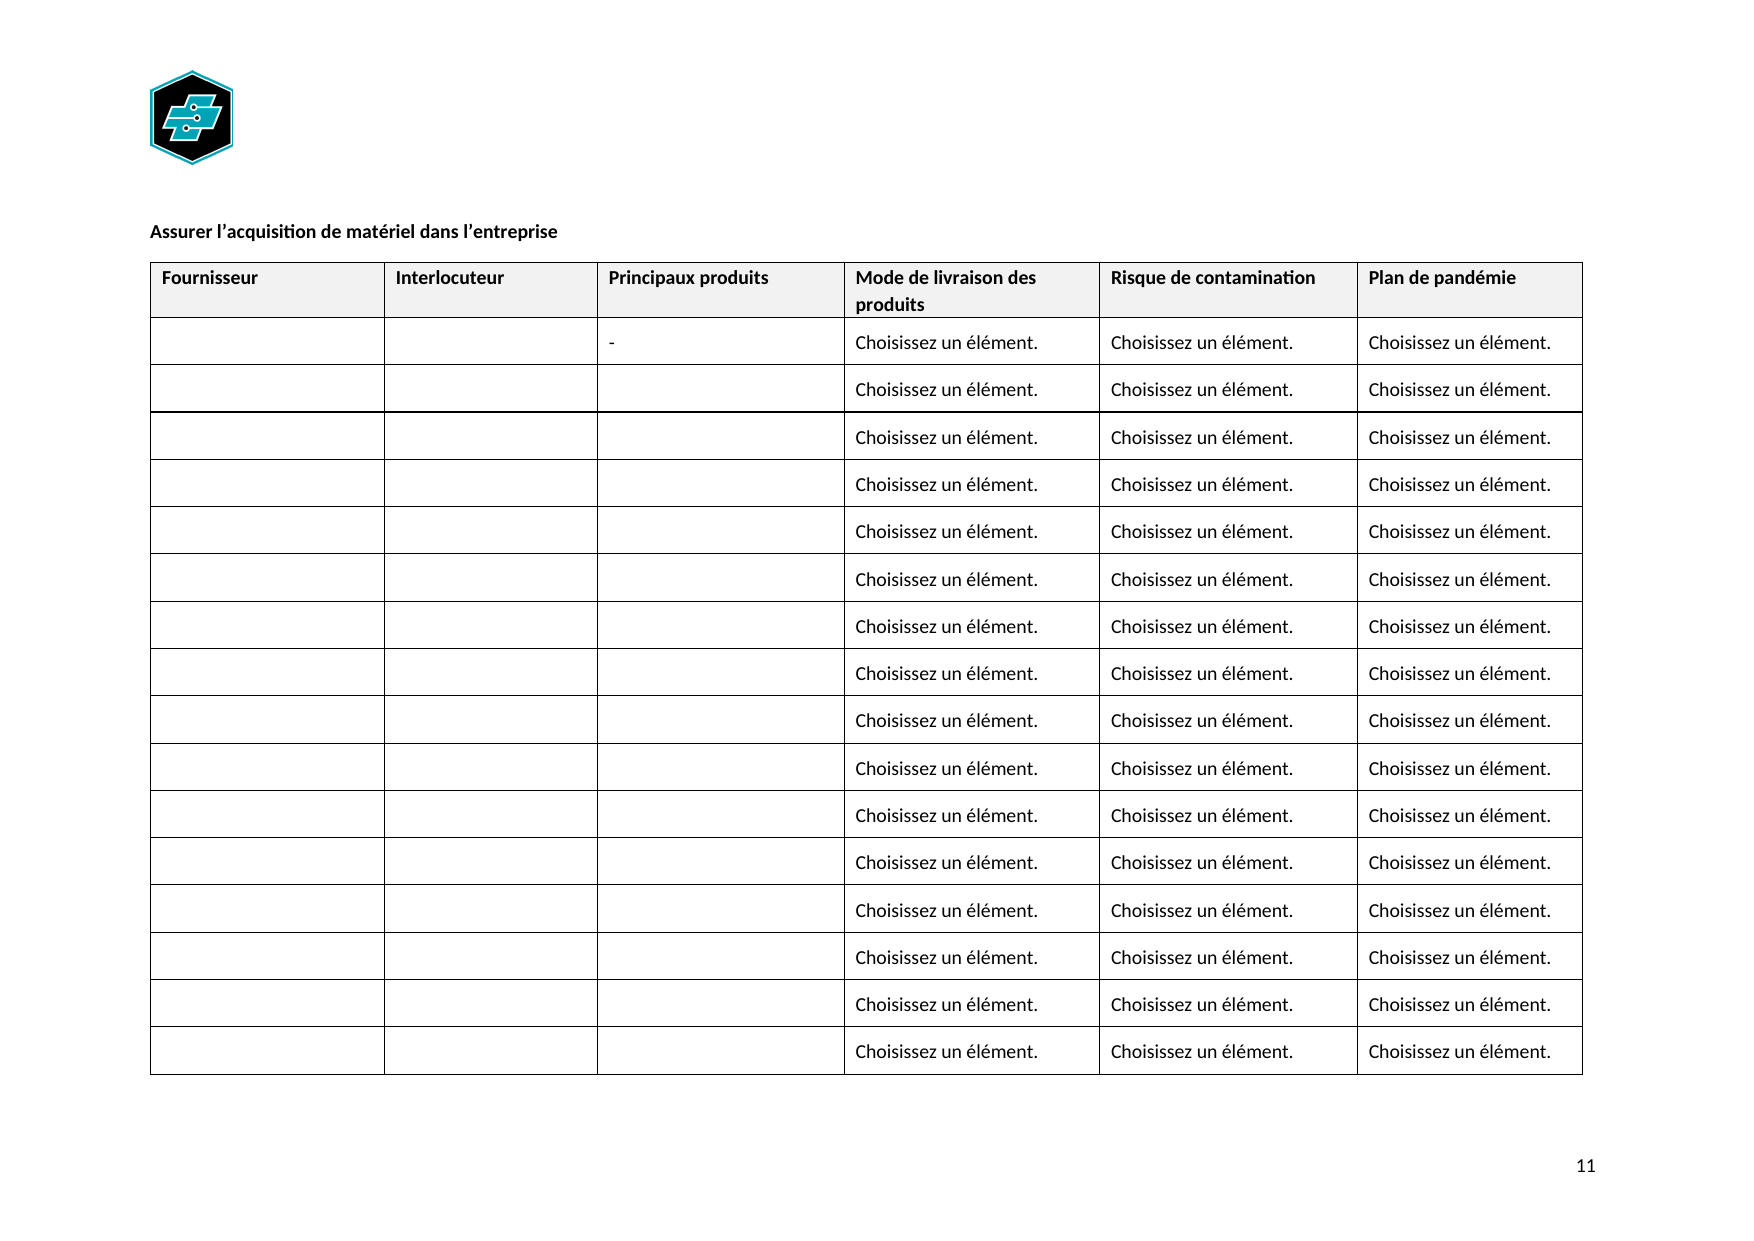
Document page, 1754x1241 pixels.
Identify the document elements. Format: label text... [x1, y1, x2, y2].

table_cell [598, 602, 844, 648]
table_cell [151, 507, 384, 553]
table_cell [151, 649, 384, 695]
table_cell [385, 696, 597, 742]
table_cell [598, 696, 844, 742]
table_cell [385, 554, 597, 601]
table_cell [385, 507, 597, 553]
table_header Plan de pandémie [1358, 263, 1582, 317]
table_cell [598, 791, 844, 837]
table_cell [385, 980, 597, 1026]
table_header Interlocuteur [385, 263, 597, 317]
table_cell [598, 318, 844, 364]
table_cell [151, 602, 384, 648]
table_cell [151, 933, 384, 979]
table_cell [151, 318, 384, 364]
table_cell [598, 1027, 844, 1073]
table_cell [598, 885, 844, 932]
table_cell [598, 980, 844, 1026]
table_cell [385, 1027, 597, 1073]
table_cell [385, 649, 597, 695]
table_cell [598, 413, 844, 459]
table_cell [598, 507, 844, 553]
table_cell [598, 365, 844, 411]
table_cell [151, 554, 384, 601]
table_cell [151, 696, 384, 742]
table_cell [598, 933, 844, 979]
table_cell [151, 1027, 384, 1073]
table_cell [598, 649, 844, 695]
table_header Risque de contamination [1100, 263, 1357, 317]
table_cell [385, 460, 597, 506]
table_cell [598, 744, 844, 790]
table_cell [151, 744, 384, 790]
table_header Principaux produits [598, 263, 844, 317]
table_cell [151, 838, 384, 884]
table_cell [385, 838, 597, 884]
table_cell [598, 838, 844, 884]
table_cell [385, 885, 597, 932]
table_cell [385, 602, 597, 648]
table_cell [385, 744, 597, 790]
table_cell [151, 413, 384, 459]
table_cell [385, 318, 597, 364]
table_cell [151, 980, 384, 1026]
table_cell [151, 791, 384, 837]
table_cell [151, 365, 384, 411]
text Assurer l’acquisition de matériel dans l’entreprise [150, 219, 1596, 243]
picture [150, 70, 233, 165]
table_cell [151, 885, 384, 932]
table_cell [598, 460, 844, 506]
table_cell [385, 933, 597, 979]
table_cell [385, 365, 597, 411]
table_cell [385, 791, 597, 837]
table_header Fournisseur [151, 263, 384, 317]
table_cell [151, 460, 384, 506]
table_cell [385, 413, 597, 459]
table_cell [598, 554, 844, 601]
table_header Mode de livraison des produits [845, 263, 1099, 317]
